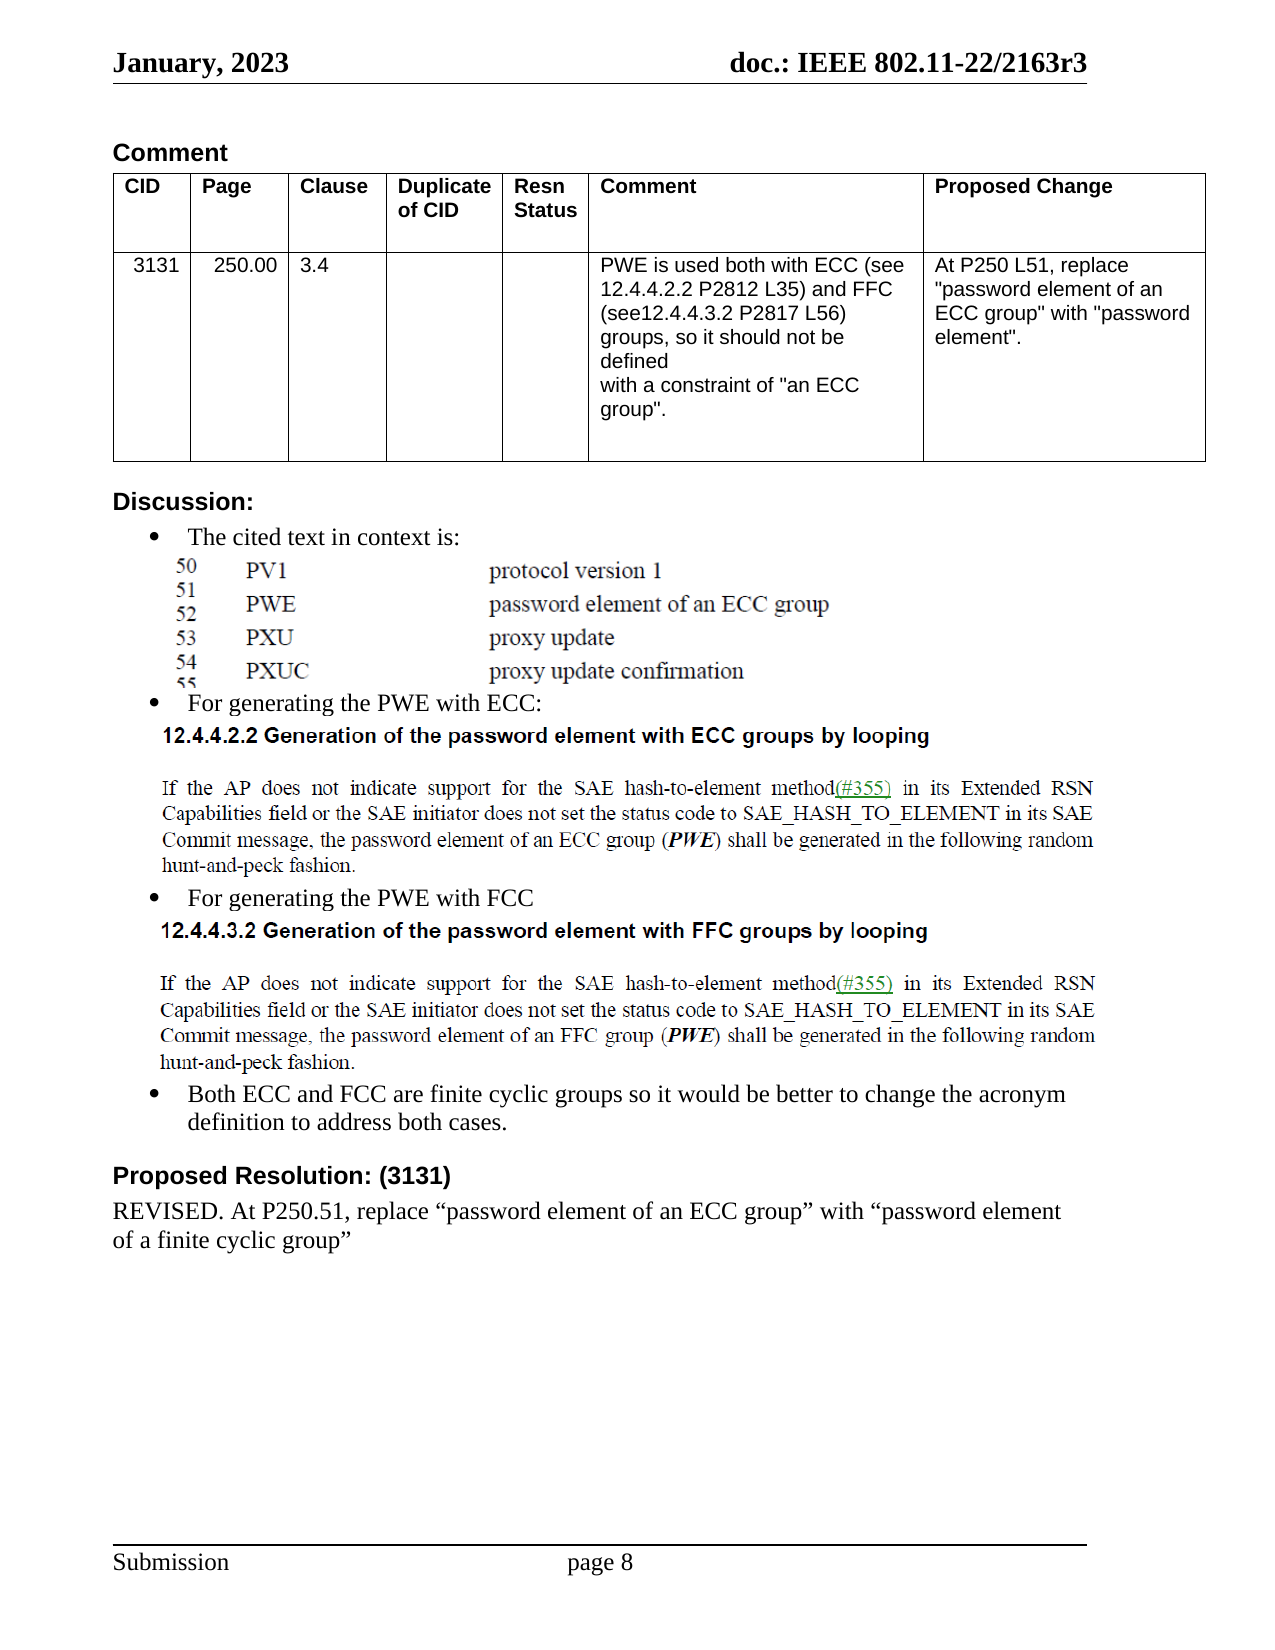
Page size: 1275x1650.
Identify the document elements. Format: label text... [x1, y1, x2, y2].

table_cell At P250 L51, replace "password element of an ECC group" with "password element". [924, 253, 1205, 461]
subtitle Proposed Resolution: (3131) [112, 1161, 1087, 1190]
list The cited text in context is: [150, 522, 1087, 550]
table_header CID [114, 174, 190, 252]
subtitle Comment [112, 137, 1087, 166]
table_header Duplicate of CID [387, 174, 502, 252]
table_header Proposed Change [924, 174, 1205, 252]
picture [150, 550, 889, 688]
table_header Resn Status [503, 174, 588, 252]
picture [150, 911, 1125, 1079]
list For generating the PWE with FCC [150, 883, 1087, 911]
table_cell 3131 [114, 253, 190, 461]
text REVISED. At P250.51, replace “password element of an ECC group” with “password element of a finite cyclic group” [112, 1196, 1087, 1254]
table_cell [503, 253, 588, 461]
list For generating the PWE with ECC: [150, 688, 1087, 716]
picture [150, 716, 1125, 883]
table_header Comment [589, 174, 923, 252]
table_header Clause [289, 174, 386, 252]
table_header Page [191, 174, 288, 252]
table_cell PWE is used both with ECC (see 12.4.4.2.2 P2812 L35) and FFC (see12.4.4.3.2 P2817 L56) groups, so it should not be defined with a constraint of "an ECC group". [589, 253, 923, 461]
subtitle Discussion: [112, 487, 1087, 515]
table_cell 250.00 [191, 253, 288, 461]
table_cell [387, 253, 502, 461]
table_cell 3.4 [289, 253, 386, 461]
list Both ECC and FCC are finite cyclic groups so it would be better to change the acronym definition to address both cases. [150, 1079, 1087, 1136]
